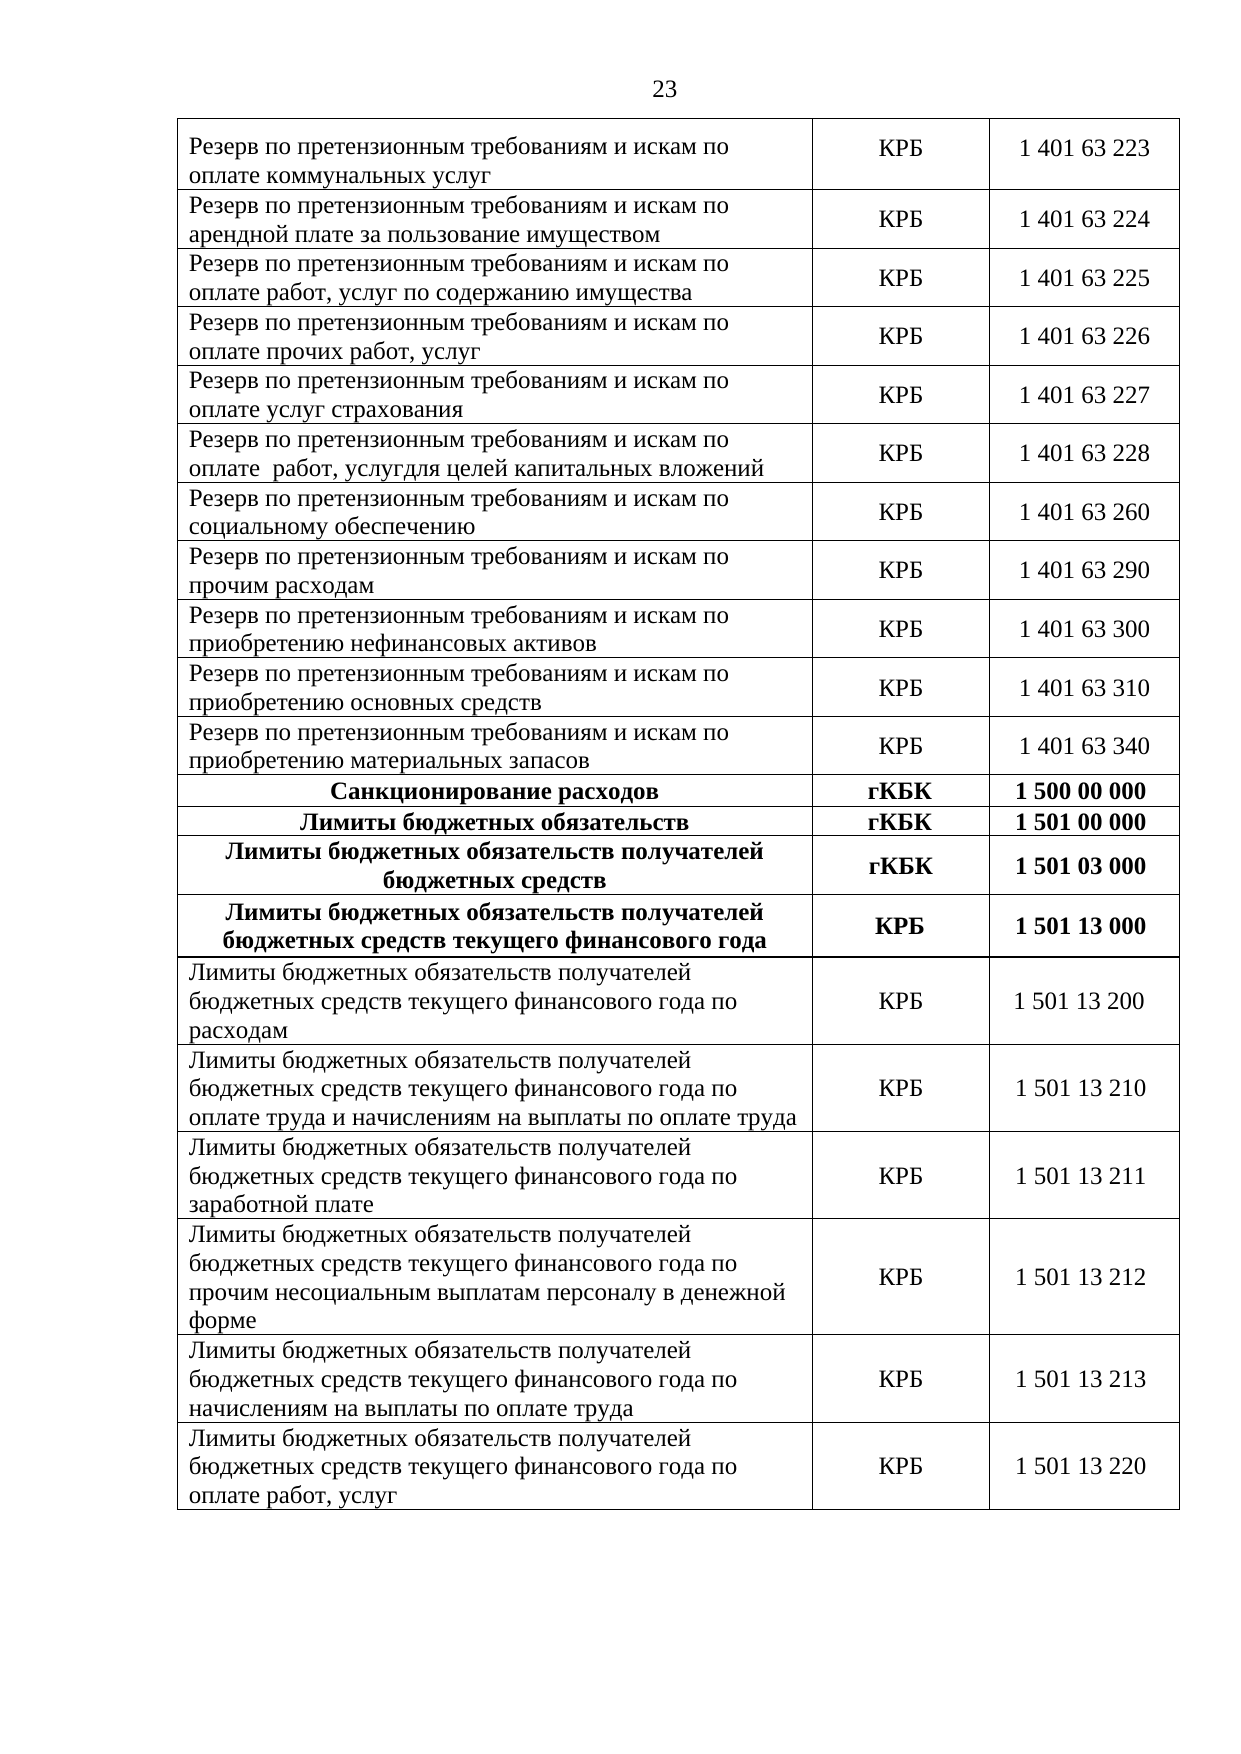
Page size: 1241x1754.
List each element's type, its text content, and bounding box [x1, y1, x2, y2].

table_cell КРБ [813, 1045, 989, 1131]
table_cell 1 501 03 000 [990, 836, 1179, 894]
table_cell КРБ [813, 483, 989, 540]
table_cell Лимиты бюджетных обязательств получателей бюджетных средств текущего финансового года по расходам [178, 958, 812, 1044]
table_cell Резерв по претензионным требованиям и искам по оплате услуг страхования [178, 366, 812, 423]
table_cell КРБ [813, 541, 989, 599]
table_cell КРБ [813, 1335, 989, 1422]
table_cell КРБ [813, 307, 989, 364]
table_cell 1 401 63 223 [990, 119, 1179, 189]
table_cell 1 501 13 210 [990, 1045, 1179, 1131]
table_cell Лимиты бюджетных обязательств получателей бюджетных средств текущего финансового года по оплате труда и начислениям на выплаты по оплате труда [178, 1045, 812, 1131]
table_cell 1 500 00 000 [990, 775, 1179, 806]
table_cell Резерв по претензионным требованиям и искам по прочим расходам [178, 541, 812, 599]
table_cell Лимиты бюджетных обязательств получателей бюджетных средств текущего финансового года [178, 895, 812, 956]
table_cell 1 401 63 226 [990, 307, 1179, 364]
table_cell 1 401 63 310 [990, 658, 1179, 716]
table_cell Лимиты бюджетных обязательств получателей бюджетных средств текущего финансового года по прочим несоциальным выплатам персоналу в денежной форме [178, 1219, 812, 1334]
table_cell Лимиты бюджетных обязательств [178, 807, 812, 835]
table_cell гКБК [813, 775, 989, 806]
table_cell КРБ [813, 249, 989, 306]
table_cell 1 501 13 200 [990, 958, 1179, 1044]
table_cell Резерв по претензионным требованиям и искам по оплате коммунальных услуг [178, 119, 812, 189]
table_cell 1 501 13 000 [990, 895, 1179, 956]
table_cell Резерв по претензионным требованиям и искам по оплате прочих работ, услуг [178, 307, 812, 364]
table_cell Резерв по претензионным требованиям и искам по приобретению материальных запасов [178, 717, 812, 774]
table_cell Резерв по претензионным требованиям и искам по приобретению нефинансовых активов [178, 600, 812, 657]
table_cell КРБ [813, 119, 989, 189]
table_cell КРБ [813, 958, 989, 1044]
table_cell гКБК [813, 836, 989, 894]
table_cell КРБ [813, 366, 989, 423]
table_cell 1 501 13 220 [990, 1423, 1179, 1509]
table_cell Лимиты бюджетных обязательств получателей бюджетных средств текущего финансового года по оплате работ, услуг [178, 1423, 812, 1509]
table_cell Резерв по претензионным требованиям и искам по приобретению основных средств [178, 658, 812, 716]
table_cell Резерв по претензионным требованиям и искам по оплате работ, услугдля целей капитальных вложений [178, 424, 812, 482]
table_cell гКБК [813, 807, 989, 835]
table_cell Лимиты бюджетных обязательств получателей бюджетных средств текущего финансового года по начислениям на выплаты по оплате труда [178, 1335, 812, 1422]
table_cell 1 401 63 228 [990, 424, 1179, 482]
table_cell КРБ [813, 1132, 989, 1218]
table_cell 1 401 63 340 [990, 717, 1179, 774]
table_cell 1 401 63 225 [990, 249, 1179, 306]
table_cell Резерв по претензионным требованиям и искам по арендной плате за пользование имуществом [178, 190, 812, 247]
table_cell КРБ [813, 717, 989, 774]
table_cell 1 401 63 227 [990, 366, 1179, 423]
table_cell 1 401 63 260 [990, 483, 1179, 540]
table_cell 1 501 13 211 [990, 1132, 1179, 1218]
table_cell КРБ [813, 1219, 989, 1334]
table_cell Лимиты бюджетных обязательств получателей бюджетных средств текущего финансового года по заработной плате [178, 1132, 812, 1218]
table_cell Санкционирование расходов [178, 775, 812, 806]
table_cell КРБ [813, 658, 989, 716]
table_cell 1 401 63 300 [990, 600, 1179, 657]
table_cell Лимиты бюджетных обязательств получателей бюджетных средств [178, 836, 812, 894]
table_cell 1 501 13 212 [990, 1219, 1179, 1334]
table_cell КРБ [813, 600, 989, 657]
table_cell КРБ [813, 1423, 989, 1509]
table_cell Резерв по претензионным требованиям и искам по оплате работ, услуг по содержанию имущества [178, 249, 812, 306]
table_cell КРБ [813, 190, 989, 247]
table_cell 1 401 63 224 [990, 190, 1179, 247]
table_cell Резерв по претензионным требованиям и искам по социальному обеспечению [178, 483, 812, 540]
table_cell КРБ [813, 424, 989, 482]
table_cell КРБ [813, 895, 989, 956]
table_cell 1 401 63 290 [990, 541, 1179, 599]
table_cell 1 501 00 000 [990, 807, 1179, 835]
table_cell 1 501 13 213 [990, 1335, 1179, 1422]
